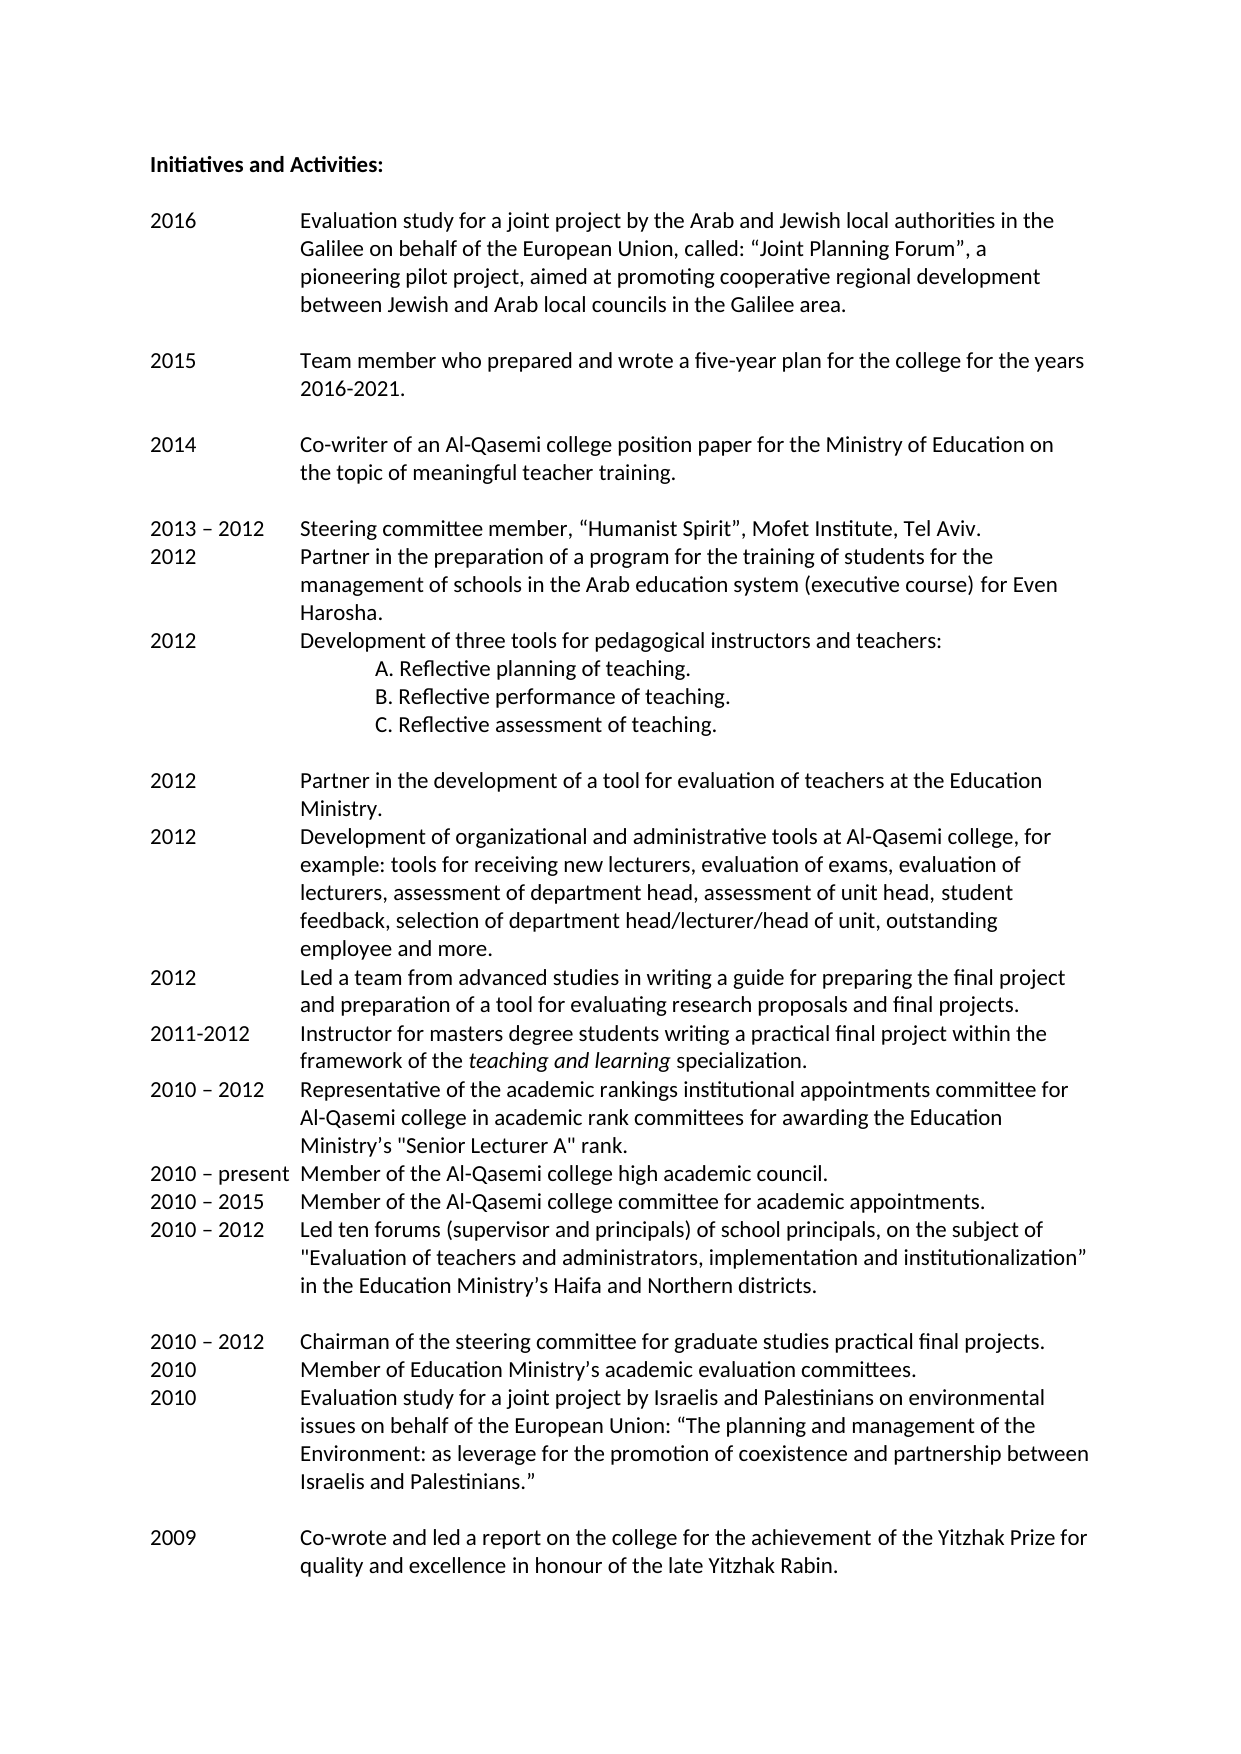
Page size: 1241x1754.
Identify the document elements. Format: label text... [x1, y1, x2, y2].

text 2010 Member of Education Ministry’s academic evaluation committees. [150, 1355, 1090, 1383]
text A. Reflective planning of teaching. [300, 654, 1090, 682]
text 2010 Evaluation study for a joint project by Israelis and Palestinians on environmental issues on behalf of the European Union: “The planning and management of the Environment: as leverage for the promotion of coexistence and partnership between Israelis and Palestinians.” [150, 1383, 1090, 1495]
text B. Reflective performance of teaching. [300, 682, 1090, 710]
text 2011-2012 Instructor for masters degree students writing a practical final project within the framework of the teaching and learning specialization. [150, 1019, 1090, 1075]
text C. Reflective assessment of teaching. [150, 710, 1090, 738]
text 2012 Led a team from advanced studies in writing a guide for preparing the final project and preparation of a tool for evaluating research proposals and final projects. [150, 963, 1090, 1019]
text 2009 Co-wrote and led a report on the college for the achievement of the Yitzhak Prize for quality and excellence in honour of the late Yitzhak Rabin. [150, 1523, 1090, 1579]
text Initiatives and Activities: [150, 150, 1090, 178]
text 2014 Co-writer of an Al-Qasemi college position paper for the Ministry of Education on the topic of meaningful teacher training. [150, 430, 1090, 486]
text 2016 Evaluation study for a joint project by the Arab and Jewish local authorities in the Galilee on behalf of the European Union, called: “Joint Planning Forum”, a pioneering pilot project, aimed at promoting cooperative regional development between Jewish and Arab local councils in the Galilee area. [150, 206, 1090, 318]
text 2010 – 2012 Led ten forums (supervisor and principals) of school principals, on the subject of "Evaluation of teachers and administrators, implementation and institutionalization” in the Education Ministry’s Haifa and Northern districts. [150, 1215, 1090, 1299]
text 2010 – 2012 Representative of the academic rankings institutional appointments committee for Al-Qasemi college in academic rank committees for awarding the Education Ministry’s "Senior Lecturer A" rank. [150, 1075, 1090, 1159]
text 2010 – present Member of the Al-Qasemi college high academic council. [150, 1159, 1090, 1187]
text 2010 – 2012 Chairman of the steering committee for graduate studies practical final projects. [150, 1327, 1090, 1355]
text 2013 – 2012 Steering committee member, “Humanist Spirit”, Mofet Institute, Tel Aviv. [150, 514, 1090, 542]
text 2012 Partner in the preparation of a program for the training of students for the management of schools in the Arab education system (executive course) for Even Harosha. [150, 542, 1090, 626]
text 2012 Partner in the development of a tool for evaluation of teachers at the Education Ministry. [150, 766, 1090, 822]
text 2015 Team member who prepared and wrote a five-year plan for the college for the years 2016-2021. [150, 346, 1090, 402]
text 2010 – 2015 Member of the Al-Qasemi college committee for academic appointments. [150, 1187, 1090, 1215]
text 2012 Development of three tools for pedagogical instructors and teachers: [150, 626, 1090, 654]
text 2012 Development of organizational and administrative tools at Al-Qasemi college, for example: tools for receiving new lecturers, evaluation of exams, evaluation of lecturers, assessment of department head, assessment of unit head, student feedback, selection of department head/lecturer/head of unit, outstanding employee and more. [150, 822, 1090, 963]
